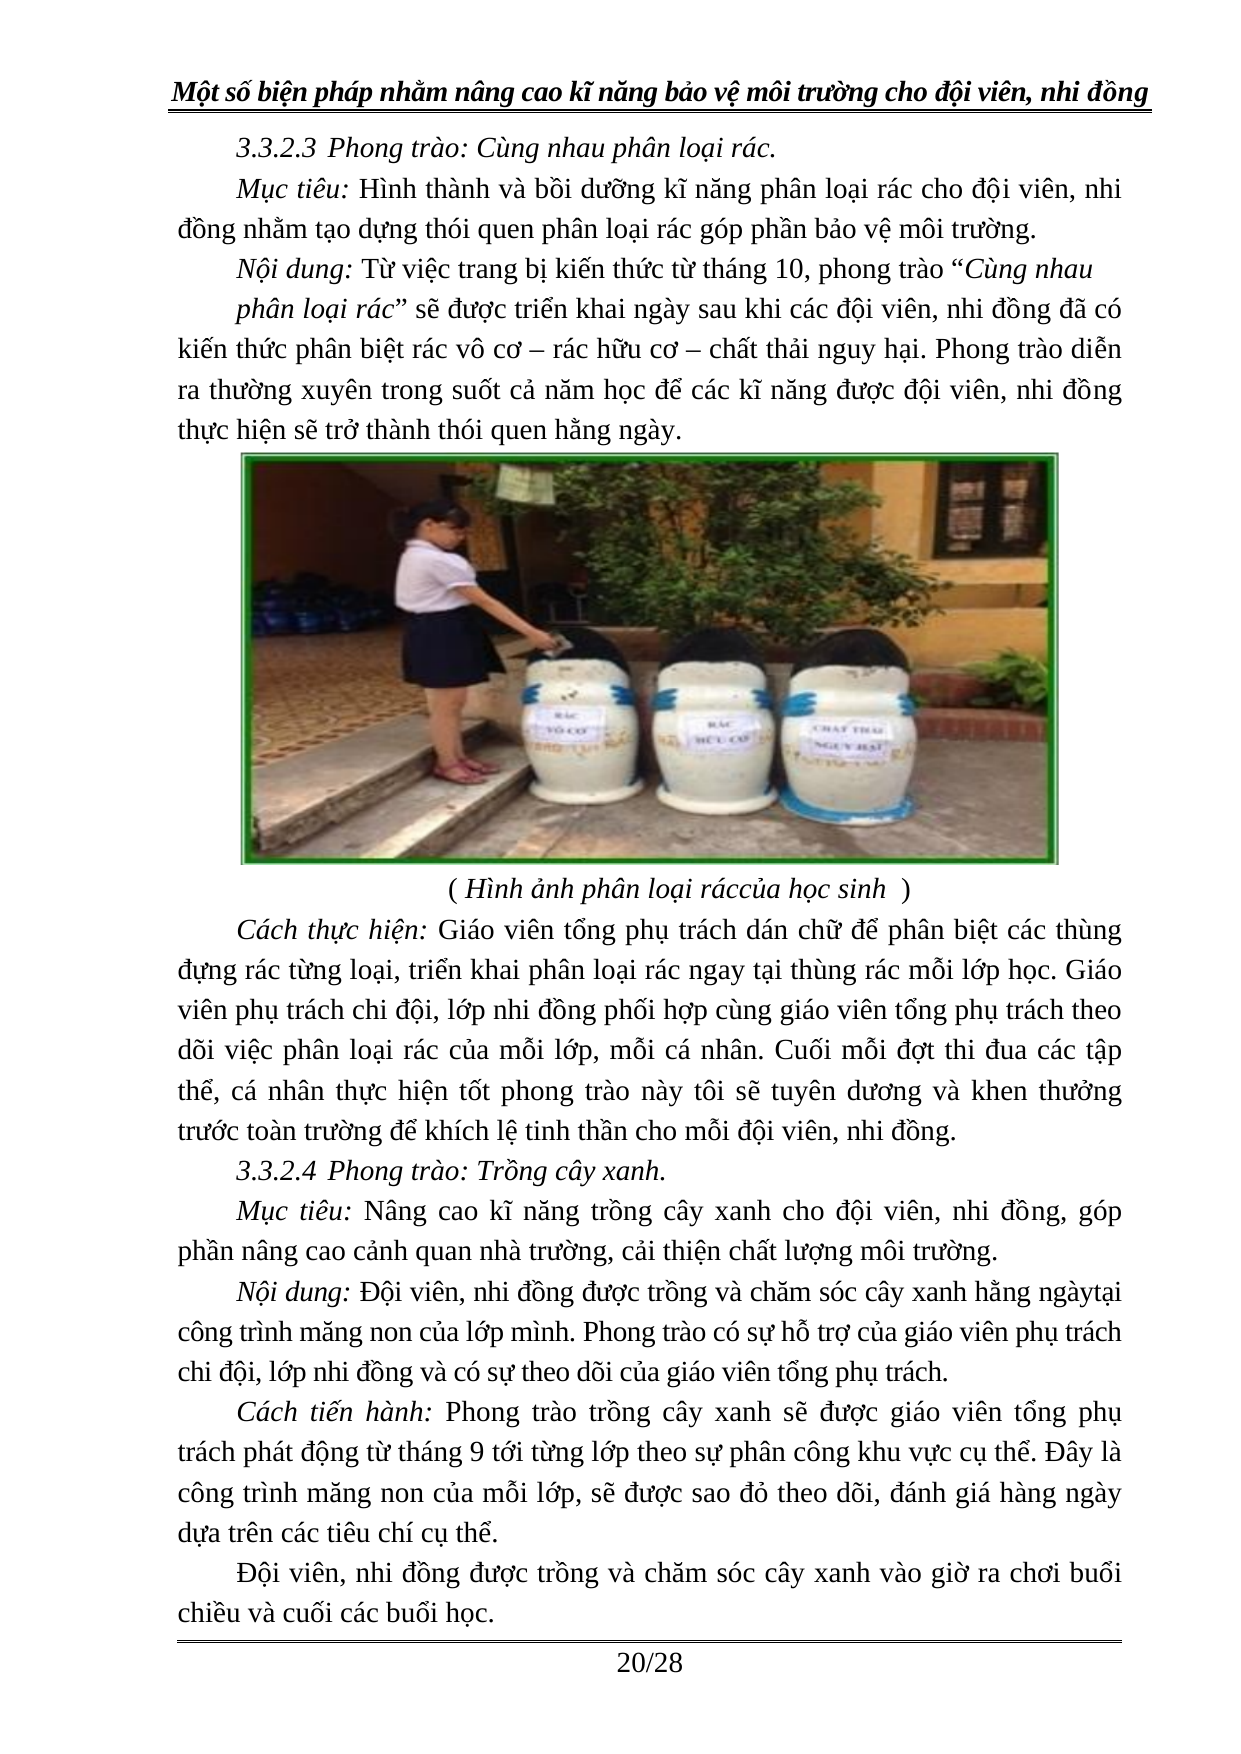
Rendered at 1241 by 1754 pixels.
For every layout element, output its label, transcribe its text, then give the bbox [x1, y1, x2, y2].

text Mục tiêu: Hình thành và bồi dưỡng kĩ năng phân loại rác cho đội viên, nhi đồng nhằm tạo dựng thói quen phân loại rác góp phần bảo vệ môi trường. [177, 171, 1122, 244]
text Đội viên, nhi đồng được trồng và chăm sóc cây xanh vào giờ ra chơi buổi chiều và cuối các buổi học. [177, 1555, 1122, 1629]
list Phong trào: Trồng cây xanh. [177, 1153, 1122, 1187]
text phân loại rác” sẽ được triển khai ngày sau khi các đội viên, nhi đồng đã có kiến thức phân biệt rác vô cơ – rác hữu cơ – chất thải nguy hại. Phong trào diễn ra thường xuyên trong suốt cả năm học để các kĩ năng được đội viên, nhi đồng thực hiện sẽ trở thành thói quen hằng ngày. [177, 291, 1122, 446]
text ( Hình ảnh phân loại ráccủa học sinh ) [177, 872, 1122, 905]
list Phong trào: Cùng nhau phân loại rác. [177, 131, 1122, 164]
text Nội dung: Đội viên, nhi đồng được trồng và chăm sóc cây xanh hằng ngàytại công trình măng non của lớp mình. Phong trào có sự hỗ trợ của giáo viên phụ trách chi đội, lớp nhi đồng và có sự theo dõi của giáo viên tổng phụ trách. [177, 1274, 1122, 1388]
text Cách tiến hành: Phong trào trồng cây xanh sẽ được giáo viên tổng phụ trách phát động từ tháng 9 tới từng lớp theo sự phân công khu vực cụ thể. Đây là công trình măng non của mỗi lớp, sẽ được sao đỏ theo dõi, đánh giá hàng ngày dựa trên các tiêu chí cụ thể. [177, 1394, 1122, 1548]
text Mục tiêu: Nâng cao kĩ năng trồng cây xanh cho đội viên, nhi đồng, góp phần nâng cao cảnh quan nhà trường, cải thiện chất lượng môi trường. [177, 1193, 1122, 1267]
picture [240, 452, 1059, 865]
text Cách thực hiện: Giáo viên tổng phụ trách dán chữ để phân biệt các thùng đựng rác từng loại, triển khai phân loại rác ngay tại thùng rác mỗi lớp học. Giáo viên phụ trách chi đội, lớp nhi đồng phối hợp cùng giáo viên tổng phụ trách theo dõi việc phân loại rác của mỗi lớp, mỗi cá nhân. Cuối mỗi đợt thi đua các tập thể, cá nhân thực hiện tốt phong trào này tôi sẽ tuyên dương và khen thưởng trước toàn trường để khích lệ tinh thần cho mỗi đội viên, nhi đồng. [177, 912, 1122, 1146]
text Nội dung: Từ việc trang bị kiến thức từ tháng 10, phong trào “Cùng nhau [177, 251, 1122, 285]
